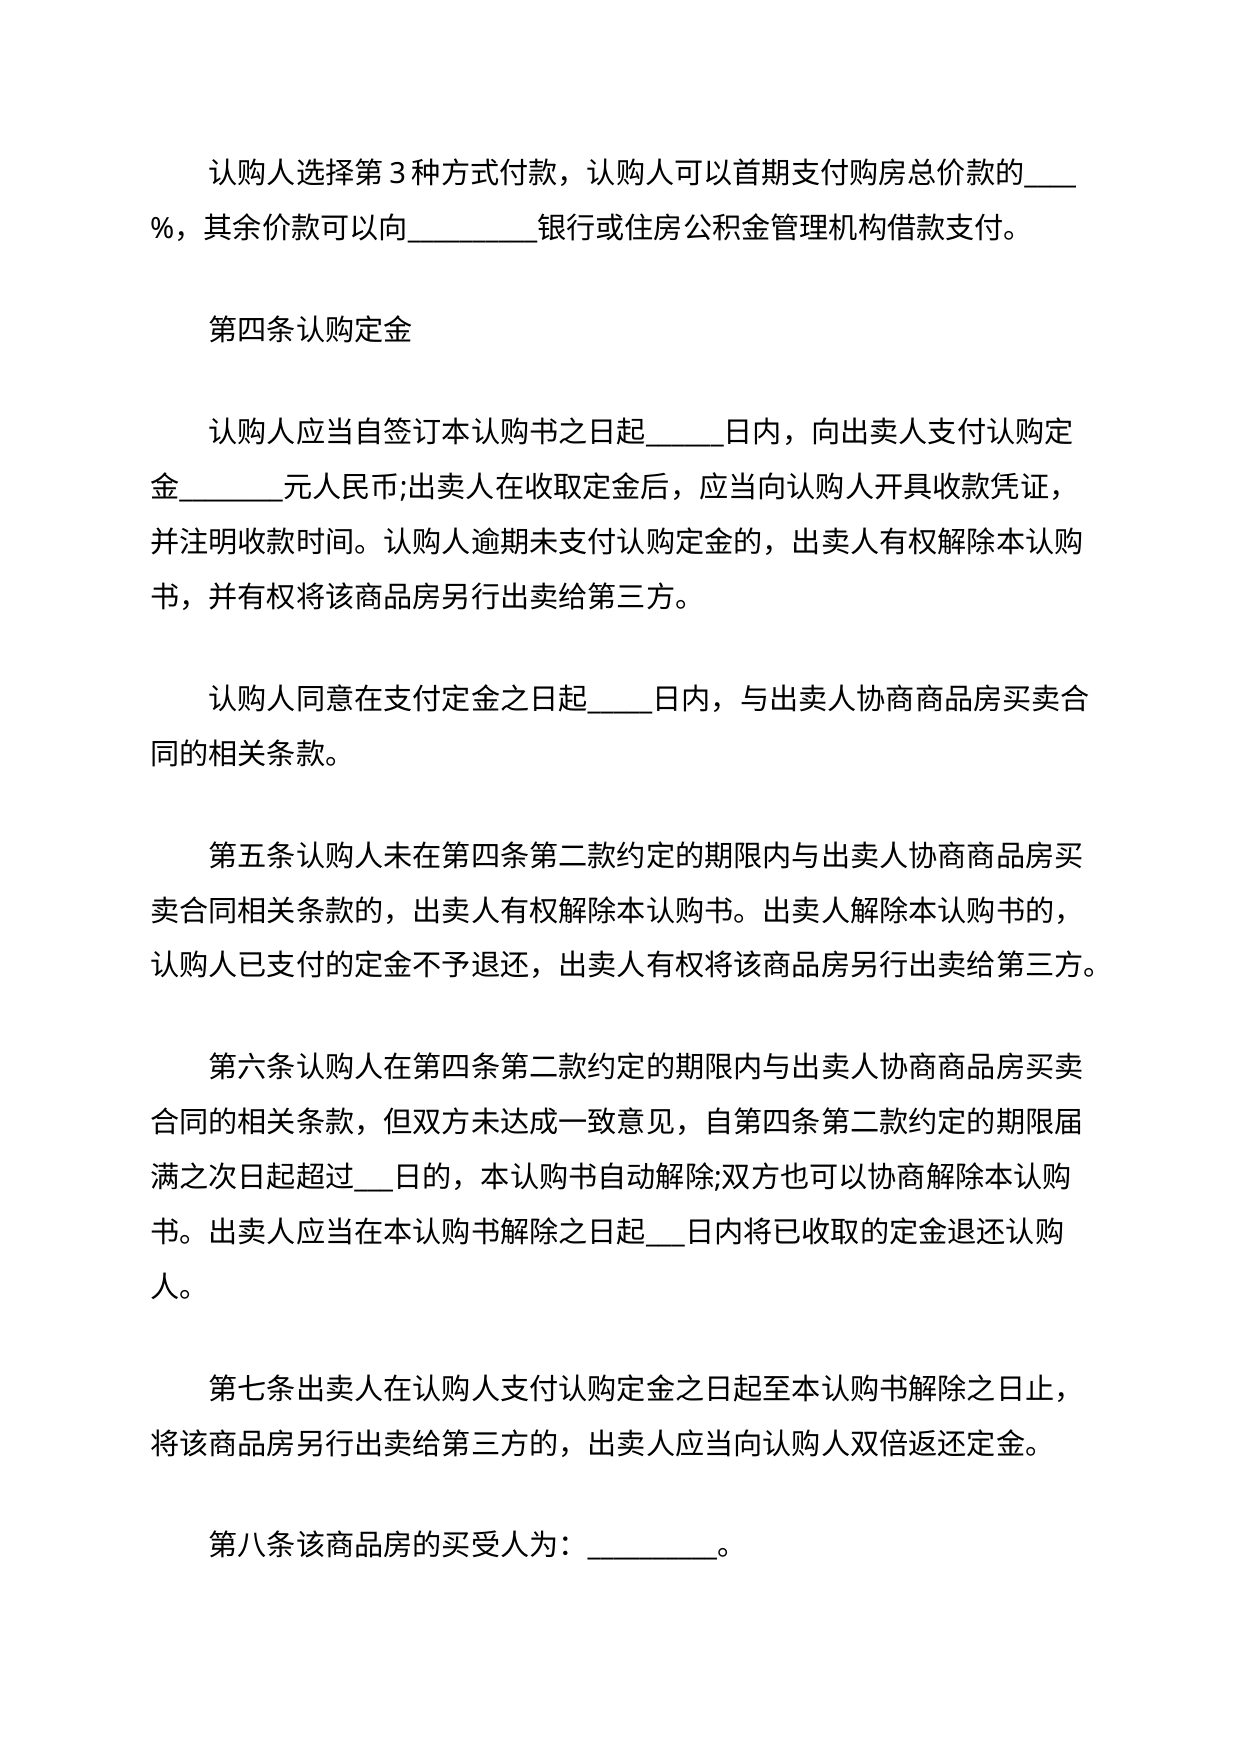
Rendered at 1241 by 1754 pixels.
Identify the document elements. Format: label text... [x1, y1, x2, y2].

text 第六条认购人在第四条第二款约定的期限内与出卖人协商商品房买卖合同的相关条款，但双方未达成一致意见，自第四条第二款约定的期限届满之次日起超过___日的，本认购书自动解除;双方也可以协商解除本认购书。出卖人应当在本认购书解除之日起___日内将已收取的定金退还认购人。 [150, 1044, 1090, 1306]
text 认购人选择第3种方式付款，认购人可以首期支付购房总价款的____%，其余价款可以向__________银行或住房公积金管理机构借款支付。 [150, 150, 1090, 247]
text 第五条认购人未在第四条第二款约定的期限内与出卖人协商商品房买卖合同相关条款的，出卖人有权解除本认购书。出卖人解除本认购书的，认购人已支付的定金不予退还，出卖人有权将该商品房另行出卖给第三方。 [150, 832, 1090, 984]
text 认购人同意在支付定金之日起_____日内，与出卖人协商商品房买卖合同的相关条款。 [150, 675, 1090, 773]
text 第四条认购定金 [150, 307, 1090, 349]
text 第七条出卖人在认购人支付认购定金之日起至本认购书解除之日止，将该商品房另行出卖给第三方的，出卖人应当向认购人双倍返还定金。 [150, 1365, 1090, 1462]
text 认购人应当自签订本认购书之日起______日内，向出卖人支付认购定金________元人民币;出卖人在收取定金后，应当向认购人开具收款凭证，并注明收款时间。认购人逾期未支付认购定金的，出卖人有权解除本认购书，并有权将该商品房另行出卖给第三方。 [150, 409, 1090, 616]
text 第八条该商品房的买受人为：__________。 [150, 1522, 1090, 1564]
